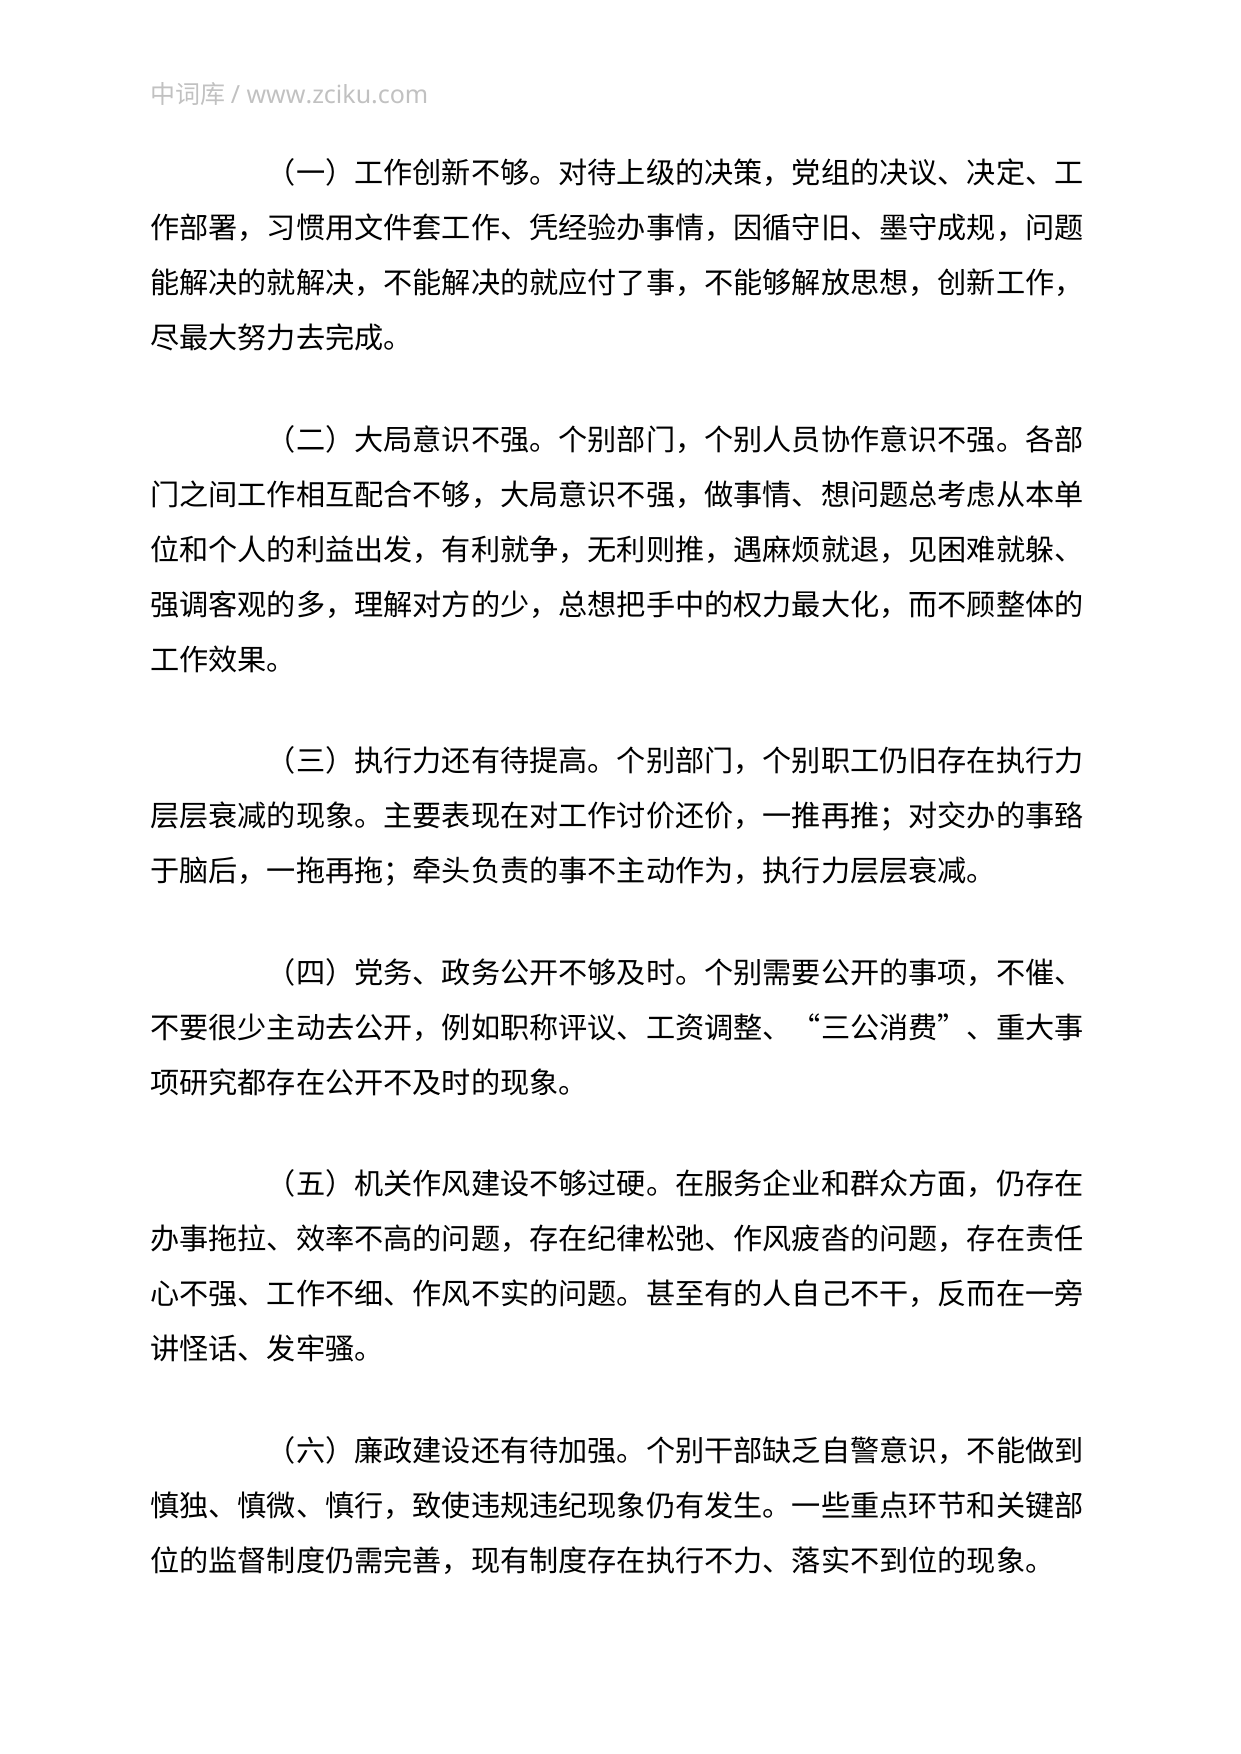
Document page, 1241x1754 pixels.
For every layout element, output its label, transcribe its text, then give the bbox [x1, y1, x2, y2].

text （一）工作创新不够。对待上级的决策，党组的决议、决定、工作部署，习惯用文件套工作、凭经验办事情，因循守旧、墨守成规，问题能解决的就解决，不能解决的就应付了事，不能够解放思想，创新工作，尽最大努力去完成。 [150, 150, 1090, 357]
text （五）机关作风建设不够过硬。在服务企业和群众方面，仍存在办事拖拉、效率不高的问题，存在纪律松弛、作风疲沓的问题，存在责任心不强、工作不细、作风不实的问题。甚至有的人自己不干，反而在一旁讲怪话、发牢骚。 [150, 1161, 1090, 1368]
text （二）大局意识不强。个别部门，个别人员协作意识不强。各部门之间工作相互配合不够，大局意识不强，做事情、想问题总考虑从本单位和个人的利益出发，有利就争，无利则推，遇麻烦就退，见困难就躲、强调客观的多，理解对方的少，总想把手中的权力最大化，而不顾整体的工作效果。 [150, 416, 1090, 678]
text （六）廉政建设还有待加强。个别干部缺乏自警意识，不能做到慎独、慎微、慎行，致使违规违纪现象仍有发生。一些重点环节和关键部位的监督制度仍需完善，现有制度存在执行不力、落实不到位的现象。 [150, 1427, 1090, 1579]
text （三）执行力还有待提高。个别部门，个别职工仍旧存在执行力层层衰减的现象。主要表现在对工作讨价还价，一推再推；对交办的事臵于脑后，一拖再拖；牵头负责的事不主动作为，执行力层层衰减。 [150, 738, 1090, 890]
text （四）党务、政务公开不够及时。个别需要公开的事项，不催、不要很少主动去公开，例如职称评议、工资调整、“三公消费”、重大事项研究都存在公开不及时的现象。 [150, 949, 1090, 1101]
